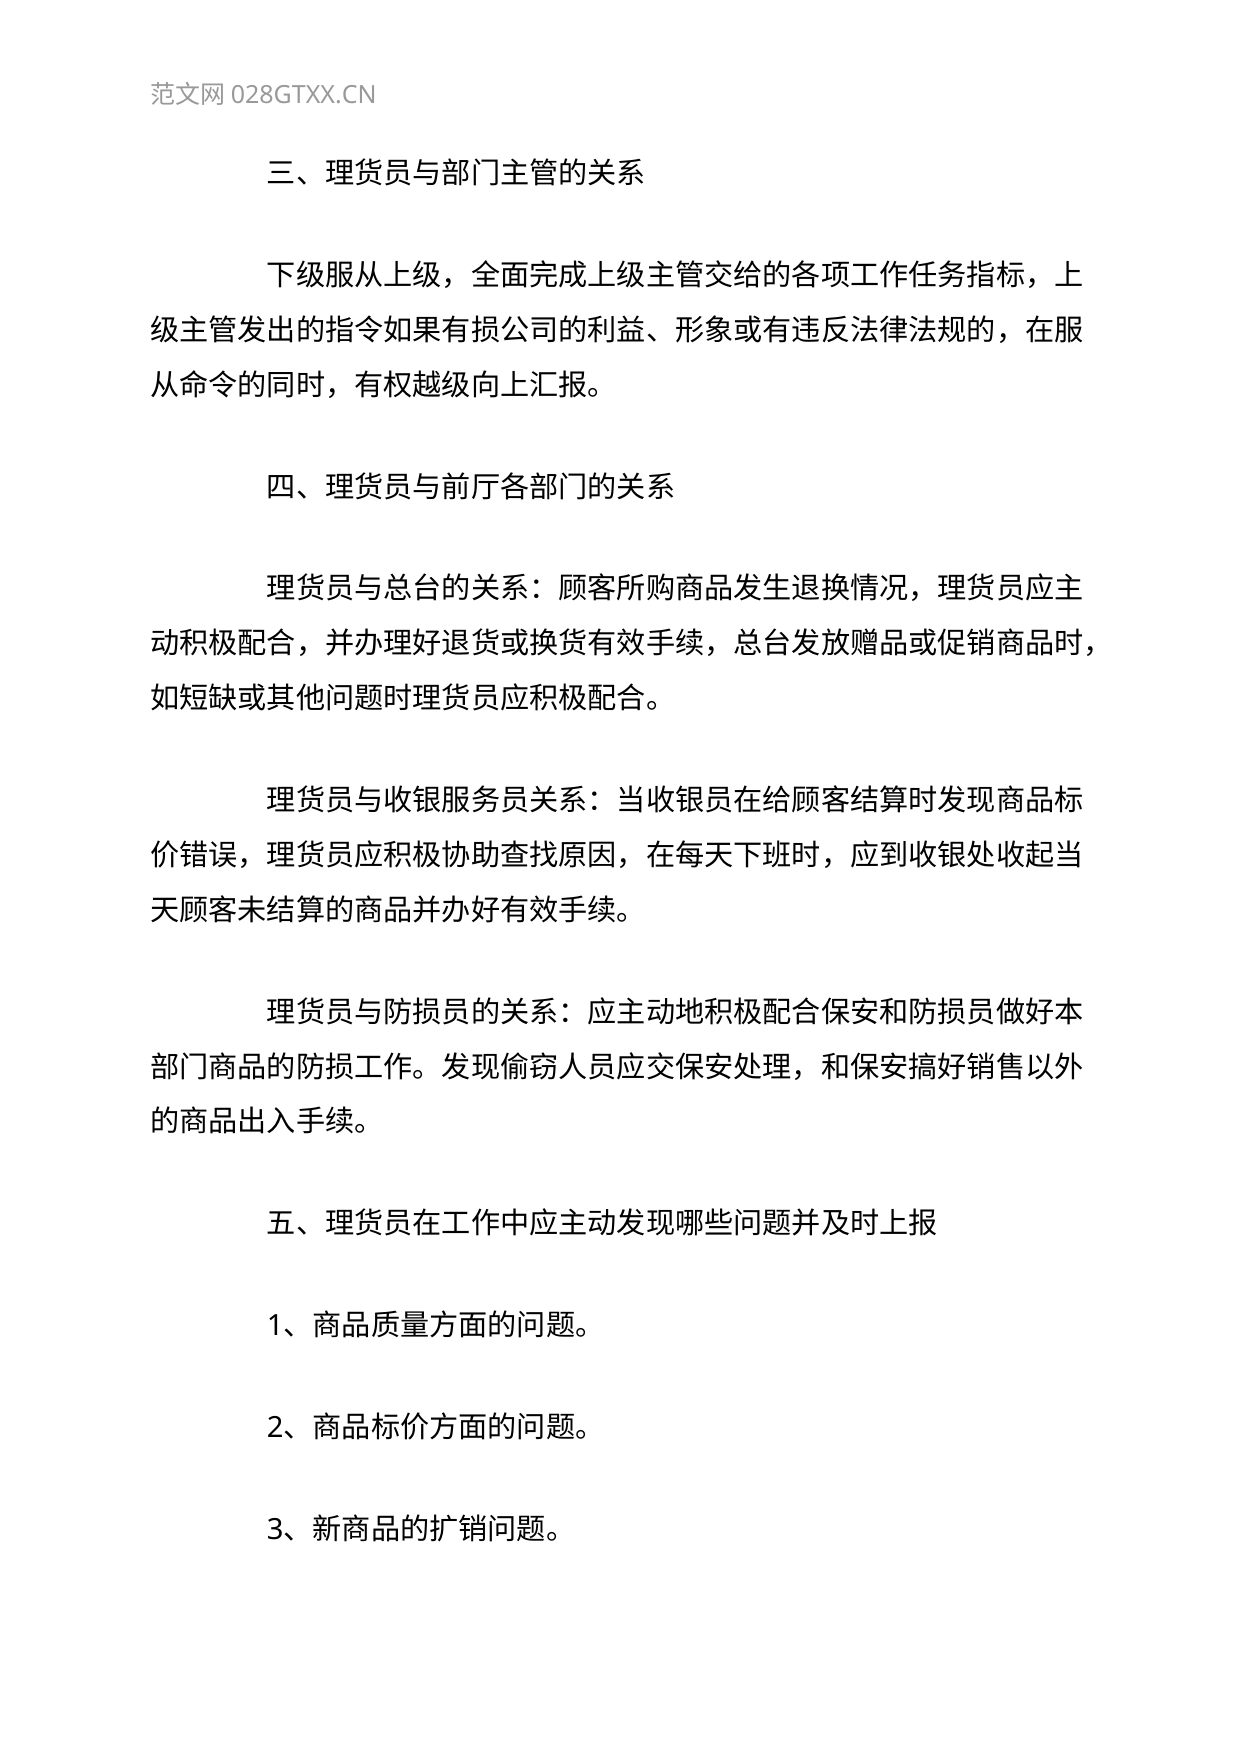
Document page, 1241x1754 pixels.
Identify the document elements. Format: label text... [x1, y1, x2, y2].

text 理货员与总台的关系：顾客所购商品发生退换情况，理货员应主动积极配合，并办理好退货或换货有效手续，总台发放赠品或促销商品时，如短缺或其他问题时理货员应积极配合。 [150, 565, 1090, 717]
text 四、理货员与前厅各部门的关系 [150, 463, 1090, 506]
text 三、理货员与部门主管的关系 [150, 150, 1090, 192]
text 1、商品质量方面的问题。 [150, 1302, 1090, 1344]
text 理货员与收银服务员关系：当收银员在给顾客结算时发现商品标价错误，理货员应积极协助查找原因，在每天下班时，应到收银处收起当天顾客未结算的商品并办好有效手续。 [150, 777, 1090, 929]
text 下级服从上级，全面完成上级主管交给的各项工作任务指标，上级主管发出的指令如果有损公司的利益、形象或有违反法律法规的，在服从命令的同时，有权越级向上汇报。 [150, 252, 1090, 404]
text 五、理货员在工作中应主动发现哪些问题并及时上报 [150, 1200, 1090, 1242]
text 3、新商品的扩销问题。 [150, 1506, 1090, 1548]
text 2、商品标价方面的问题。 [150, 1403, 1090, 1446]
text 理货员与防损员的关系：应主动地积极配合保安和防损员做好本部门商品的防损工作。发现偷窃人员应交保安处理，和保安搞好销售以外的商品出入手续。 [150, 988, 1090, 1140]
